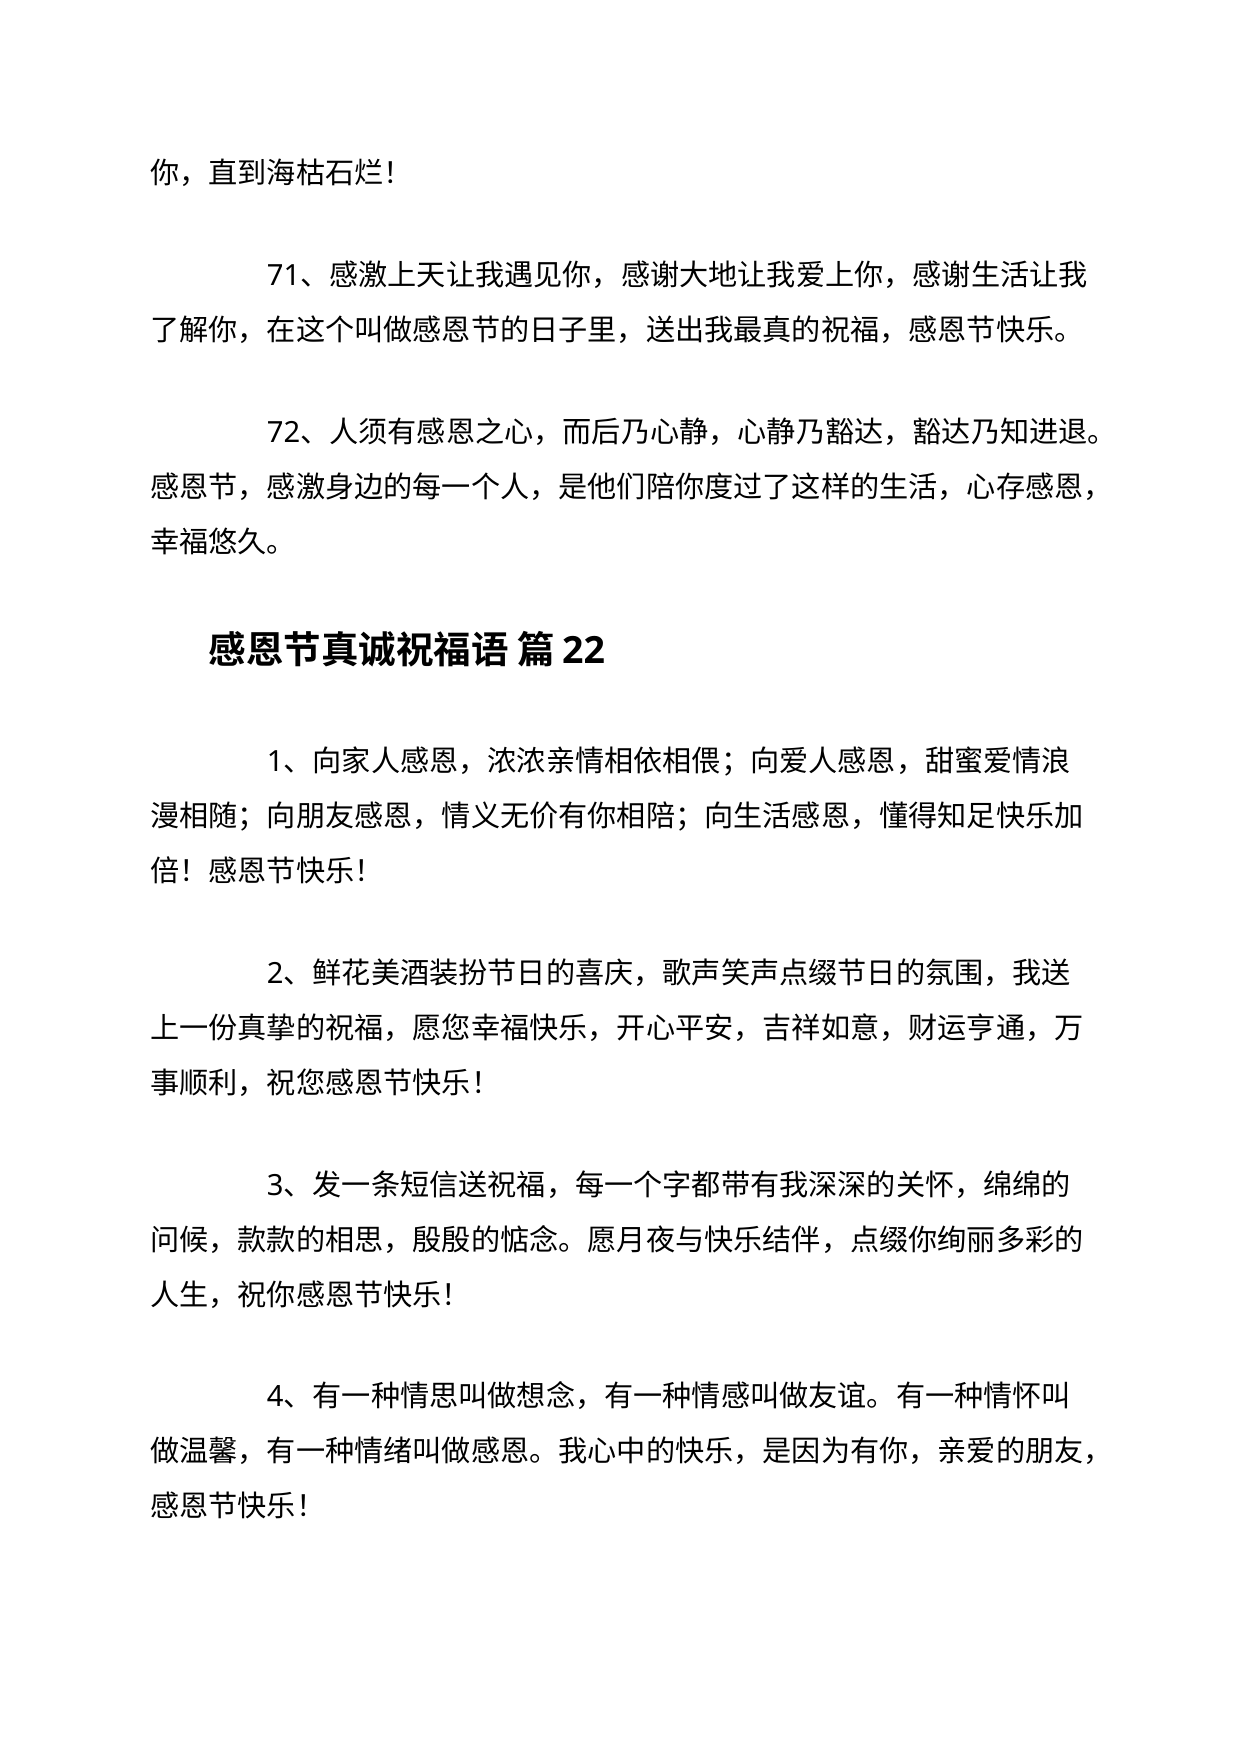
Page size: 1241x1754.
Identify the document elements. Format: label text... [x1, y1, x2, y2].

text 72、人须有感恩之心，而后乃心静，心静乃豁达，豁达乃知进退。感恩节，感激身边的每一个人，是他们陪你度过了这样的生活，心存感恩，幸福悠久。 [150, 408, 1090, 561]
text 感恩节真诚祝福语 篇22 [150, 620, 1090, 675]
text 4、有一种情思叫做想念，有一种情感叫做友谊。有一种情怀叫做温馨，有一种情绪叫做感恩。我心中的快乐，是因为有你，亲爱的朋友，感恩节快乐！ [150, 1373, 1090, 1525]
text 1、向家人感恩，浓浓亲情相依相偎；向爱人感恩，甜蜜爱情浪漫相随；向朋友感恩，情义无价有你相陪；向生活感恩，懂得知足快乐加倍！感恩节快乐！ [150, 738, 1090, 890]
text 3、发一条短信送祝福，每一个字都带有我深深的关怀，绵绵的问候，款款的相思，殷殷的惦念。愿月夜与快乐结伴，点缀你绚丽多彩的人生，祝你感恩节快乐！ [150, 1161, 1090, 1313]
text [150, 150, 1090, 192]
text 2、鲜花美酒装扮节日的喜庆，歌声笑声点缀节日的氛围，我送上一份真挚的祝福，愿您幸福快乐，开心平安，吉祥如意，财运亨通，万事顺利，祝您感恩节快乐！ [150, 949, 1090, 1102]
text 71、感激上天让我遇见你，感谢大地让我爱上你，感谢生活让我了解你，在这个叫做感恩节的日子里，送出我最真的祝福，感恩节快乐。 [150, 252, 1090, 349]
